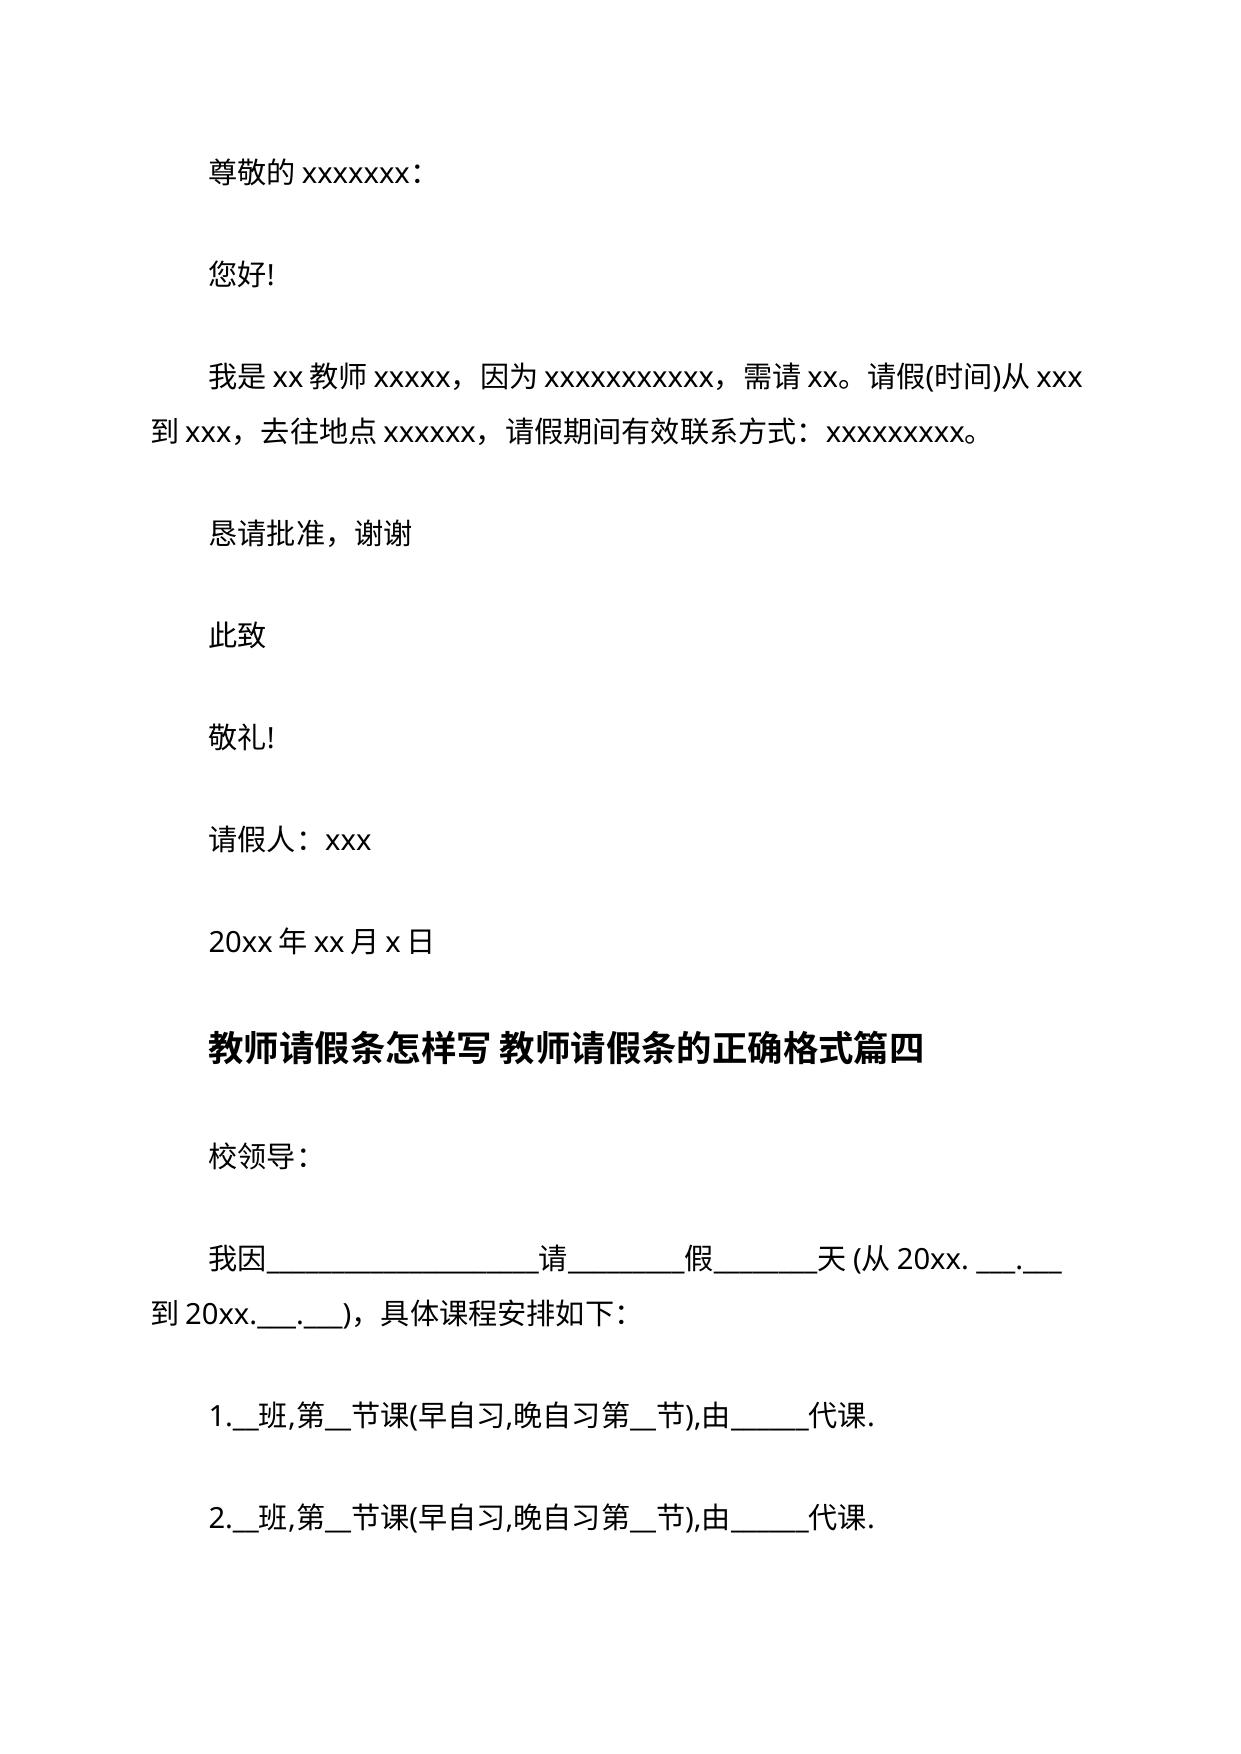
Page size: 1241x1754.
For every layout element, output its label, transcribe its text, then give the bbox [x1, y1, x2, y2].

text 尊敬的xxxxxxx： [150, 150, 1090, 192]
text 敬礼! [150, 714, 1090, 757]
text 2.__班,第__节课(早自习,晚自习第__节),由______代课. [150, 1494, 1090, 1537]
text 教师请假条怎样写 教师请假条的正确格式篇四 [150, 1020, 1090, 1072]
text 1.__班,第__节课(早自习,晚自习第__节),由______代课. [150, 1393, 1090, 1435]
text 20xx年xx月x日 [150, 918, 1090, 961]
text 校领导： [150, 1134, 1090, 1176]
text 您好! [150, 252, 1090, 294]
text 请假人：xxx [150, 816, 1090, 859]
text 我是xx教师xxxxx，因为xxxxxxxxxxx，需请xx。请假(时间)从xxx到xxx，去往地点xxxxxx，请假期间有效联系方式：xxxxxxxxx。 [150, 354, 1090, 451]
text 恳请批准，谢谢 [150, 511, 1090, 553]
text 此致 [150, 613, 1090, 655]
text 我因_____________________请_________假________天 (从20xx. ___.___到20xx.___.___)，具体课程安排如下： [150, 1236, 1090, 1333]
